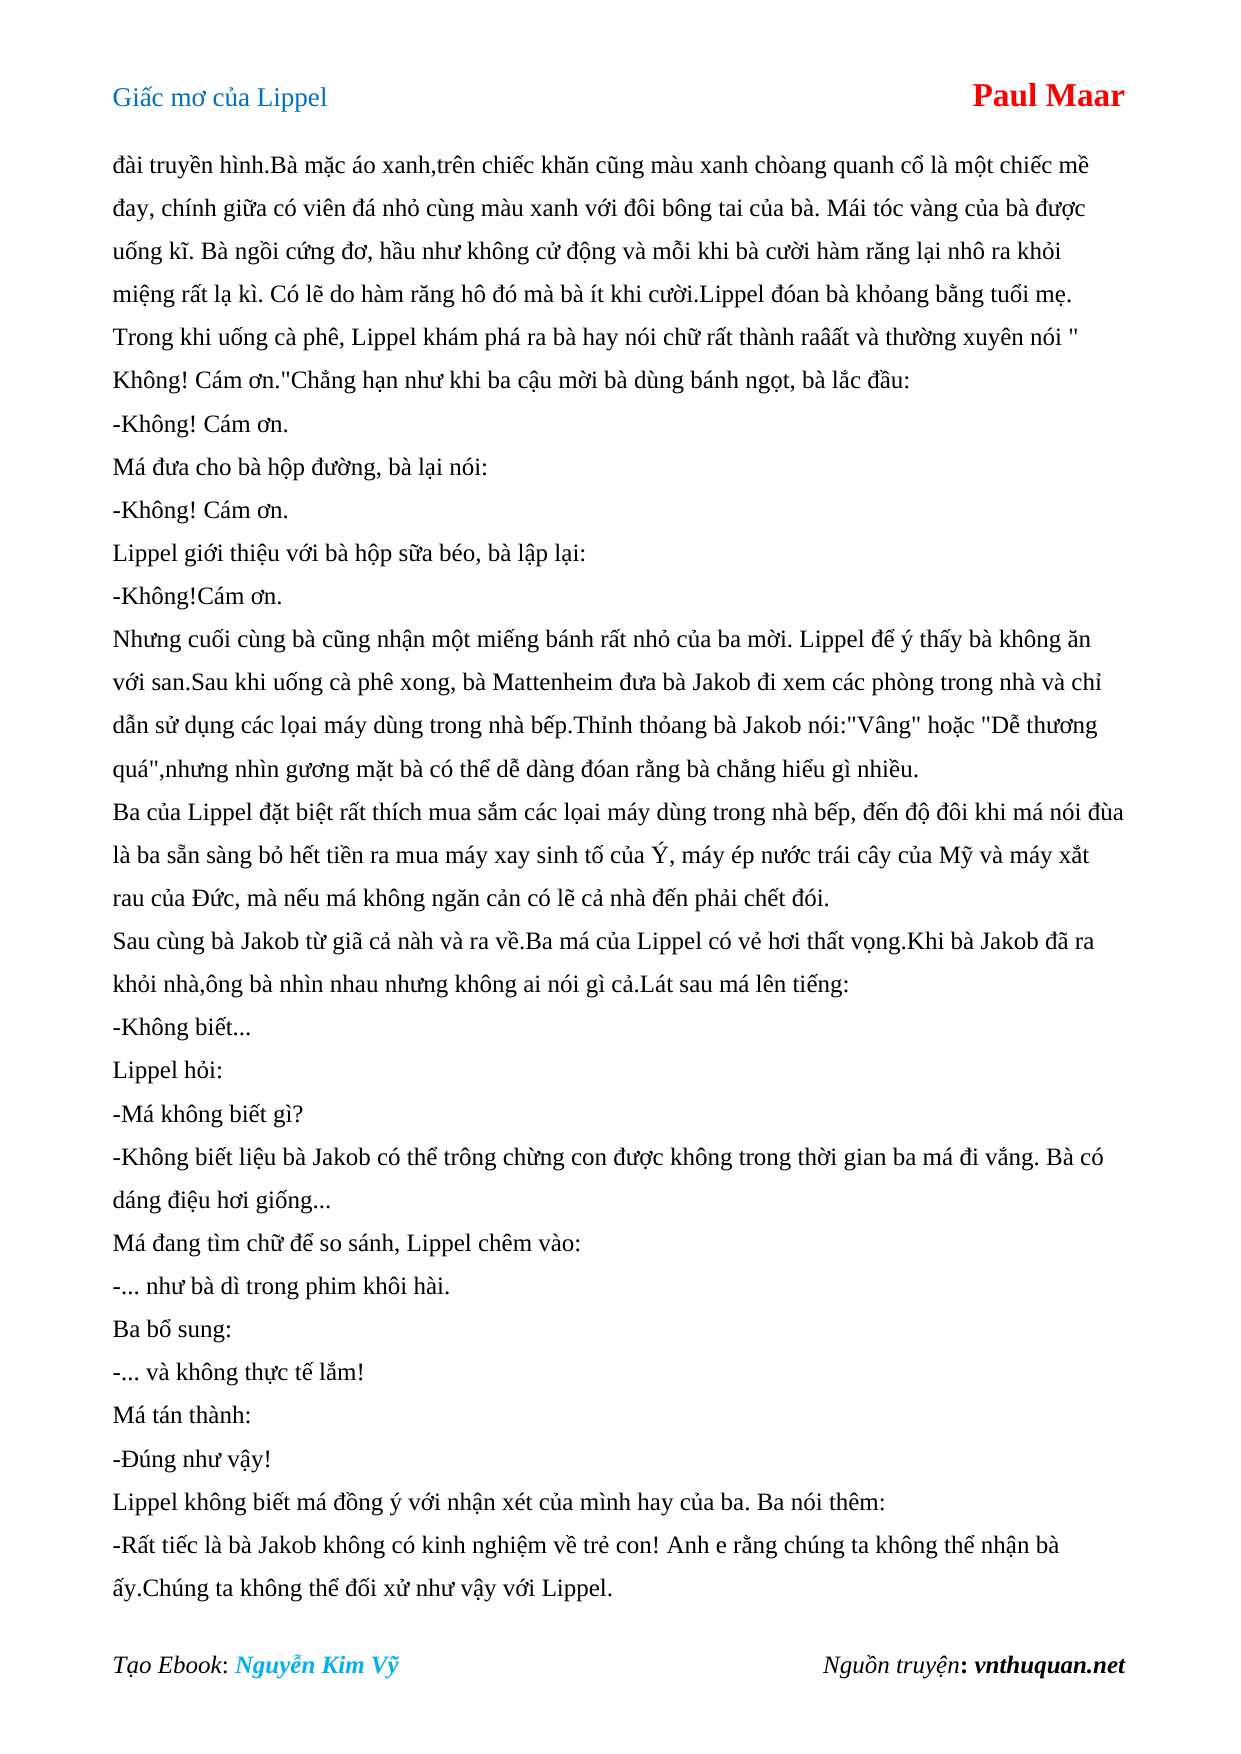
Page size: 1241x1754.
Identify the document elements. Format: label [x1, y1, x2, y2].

text [112, 150, 1128, 1602]
